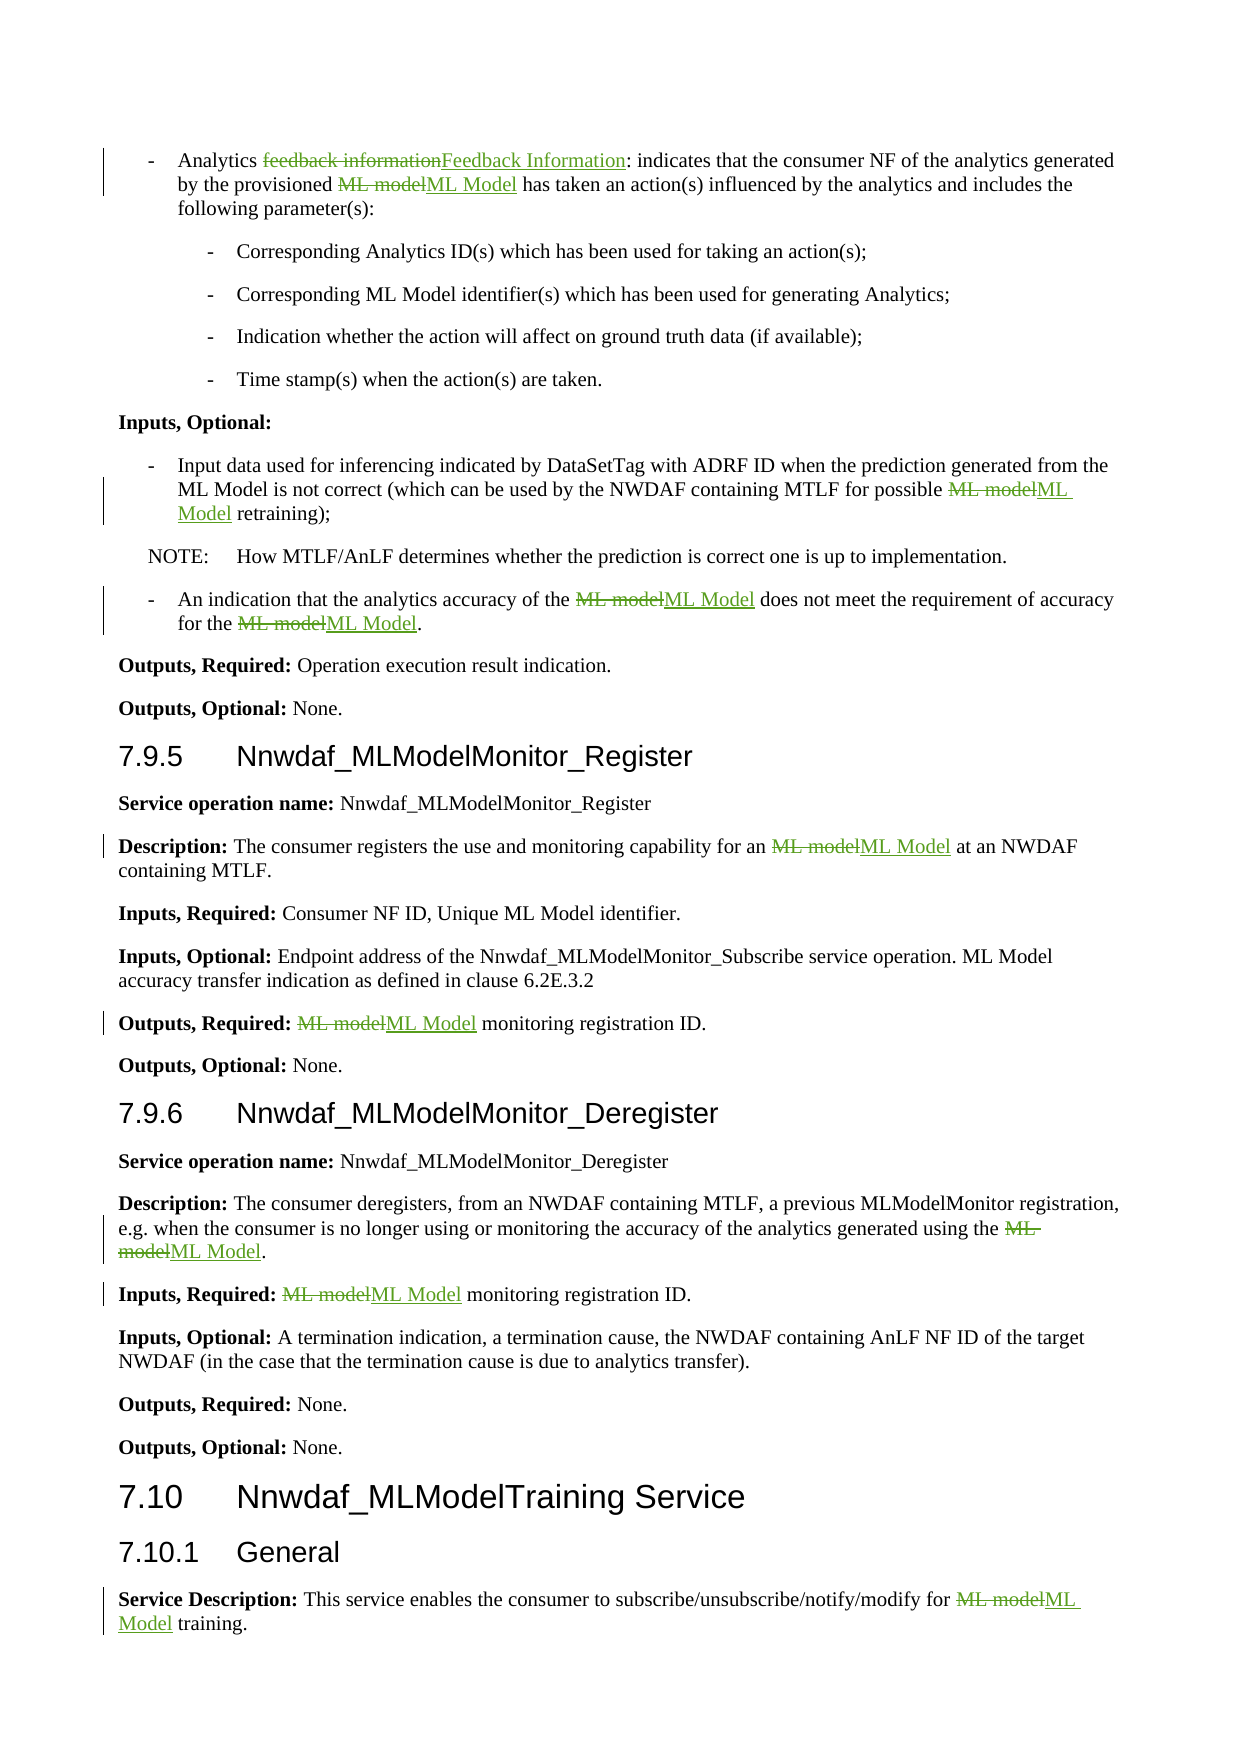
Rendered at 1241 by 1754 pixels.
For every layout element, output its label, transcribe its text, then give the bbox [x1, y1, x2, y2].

text Service operation name: Nnwdaf_MLModelMonitor_Deregister [118, 1148, 1122, 1173]
text Description: The consumer registers the use and monitoring capability for an at an NWDAF containing MTLF. [118, 834, 1122, 882]
text - Time stamp(s) when the action(s) are taken. [207, 367, 1122, 391]
text Outputs, Optional: None. [118, 1435, 1122, 1459]
text - Corresponding ML Model identifier(s) which has been used for generating Analytics; [207, 281, 1122, 306]
text Outputs, Required: None. [118, 1392, 1122, 1416]
text Inputs, Optional: Endpoint address of the Nnwdaf_MLModelMonitor_Subscribe service operation. ML Model accuracy transfer indication as defined in clause 6.2E.3.2 [118, 944, 1122, 992]
text - Analytics : indicates that the consumer NF of the analytics generated by the provisioned has taken an action(s) influenced by the analytics and includes the following parameter(s): [148, 148, 1122, 220]
text Outputs, Required: Operation execution result indication. [118, 653, 1122, 677]
text Service Description: This service enables the consumer to subscribe/unsubscribe/notify/modify for training. [118, 1587, 1122, 1635]
text Outputs, Optional: None. [118, 1053, 1122, 1077]
text Inputs, Required: Consumer NF ID, Unique ML Model identifier. [118, 901, 1122, 925]
text - Input data used for inferencing indicated by DataSetTag with ADRF ID when the prediction generated from the ML Model is not correct (which can be used by the NWDAF containing MTLF for possible retraining); [148, 453, 1122, 525]
subtitle 7.9.5 Nnwdaf_MLModelMonitor_Register [118, 739, 1122, 772]
subtitle 7.9.6 Nnwdaf_MLModelMonitor_Deregister [118, 1096, 1122, 1130]
text - An indication that the analytics accuracy of the does not meet the requirement of accuracy for the . [148, 586, 1122, 634]
text - Corresponding Analytics ID(s) which has been used for taking an action(s); [207, 239, 1122, 263]
text Inputs, Required: monitoring registration ID. [118, 1282, 1122, 1306]
text Outputs, Optional: None. [118, 696, 1122, 720]
text Inputs, Optional: [118, 410, 1122, 434]
subtitle 7.10.1 General [118, 1535, 1122, 1568]
text Outputs, Required: monitoring registration ID. [118, 1011, 1122, 1035]
text NOTE: How MTLF/AnLF determines whether the prediction is correct one is up to implementation. [148, 544, 1122, 568]
subtitle 7.10 Nnwdaf_MLModelTraining Service [118, 1478, 1122, 1516]
text Service operation name: Nnwdaf_MLModelMonitor_Register [118, 791, 1122, 815]
text Inputs, Optional: A termination indication, a termination cause, the NWDAF containing AnLF NF ID of the target NWDAF (in the case that the termination cause is due to analytics transfer). [118, 1325, 1122, 1373]
text Description: The consumer deregisters, from an NWDAF containing MTLF, a previous MLModelMonitor registration, e.g. when the consumer is no longer using or monitoring the accuracy of the analytics generated using the . [118, 1191, 1122, 1263]
text - Indication whether the action will affect on ground truth data (if available); [207, 324, 1122, 348]
